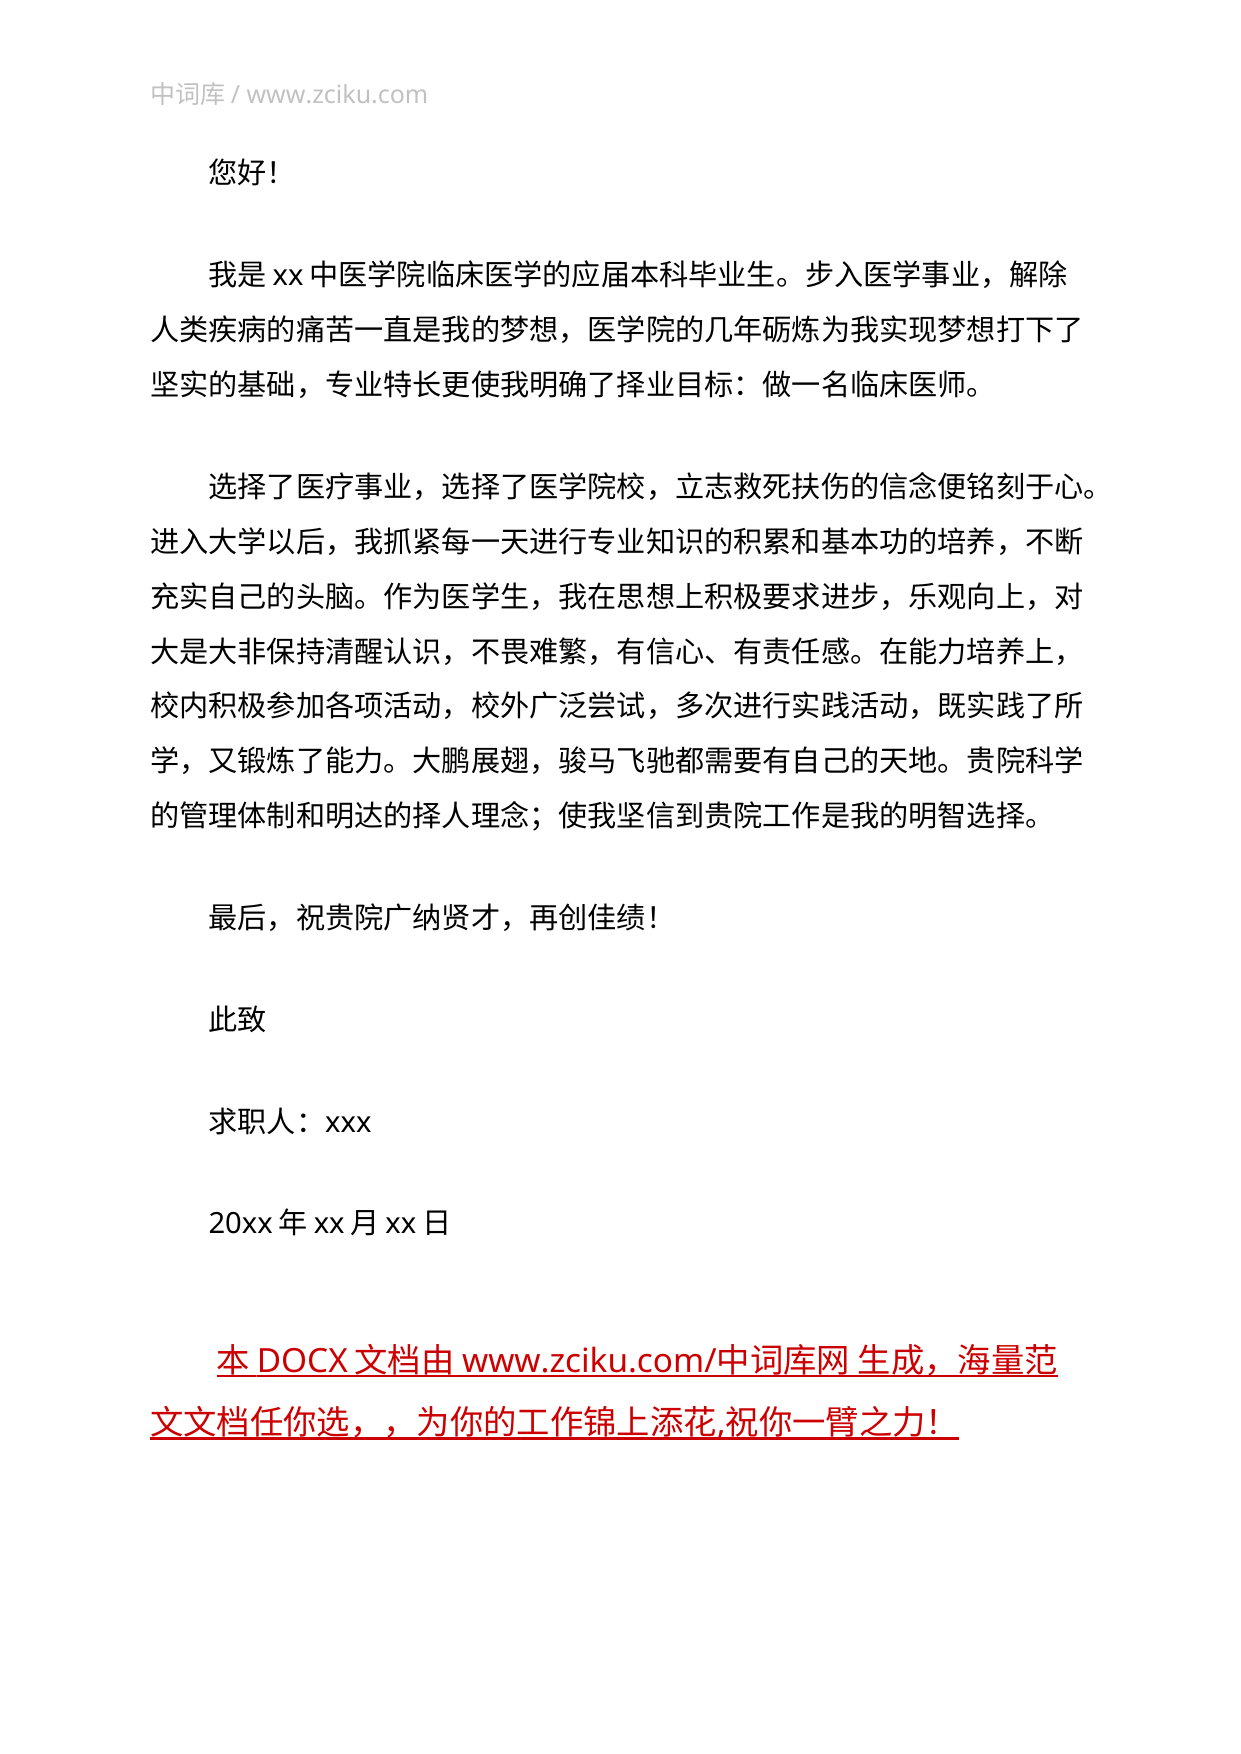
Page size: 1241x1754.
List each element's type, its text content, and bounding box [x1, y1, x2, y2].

text 本DOCX文档由 www.zciku.com/中词库网 生成，海量范文文档任你选，，为你的工作锦上添花,祝你一臂之力！ [150, 1333, 1090, 1444]
text 我是xx中医学院临床医学的应届本科毕业生。步入医学事业，解除人类疾病的痛苦一直是我的梦想，医学院的几年砺炼为我实现梦想打下了坚实的基础，专业特长更使我明确了择业目标：做一名临床医师。 [150, 252, 1090, 404]
text 最后，祝贵院广纳贤才，再创佳绩！ [150, 894, 1090, 937]
text 此致 [150, 996, 1090, 1039]
text 您好！ [150, 150, 1090, 192]
text 求职人：xxx [150, 1098, 1090, 1141]
text 20xx年xx月xx日 [150, 1200, 1090, 1242]
text 选择了医疗事业，选择了医学院校，立志救死扶伤的信念便铭刻于心。进入大学以后，我抓紧每一天进行专业知识的积累和基本功的培养，不断充实自己的头脑。作为医学生，我在思想上积极要求进步，乐观向上，对大是大非保持清醒认识，不畏难繁，有信心、有责任感。在能力培养上，校内积极参加各项活动，校外广泛尝试，多次进行实践活动，既实践了所学，又锻炼了能力。大鹏展翅，骏马飞驰都需要有自己的天地。贵院科学的管理体制和明达的择人理念；使我坚信到贵院工作是我的明智选择。 [150, 463, 1090, 835]
